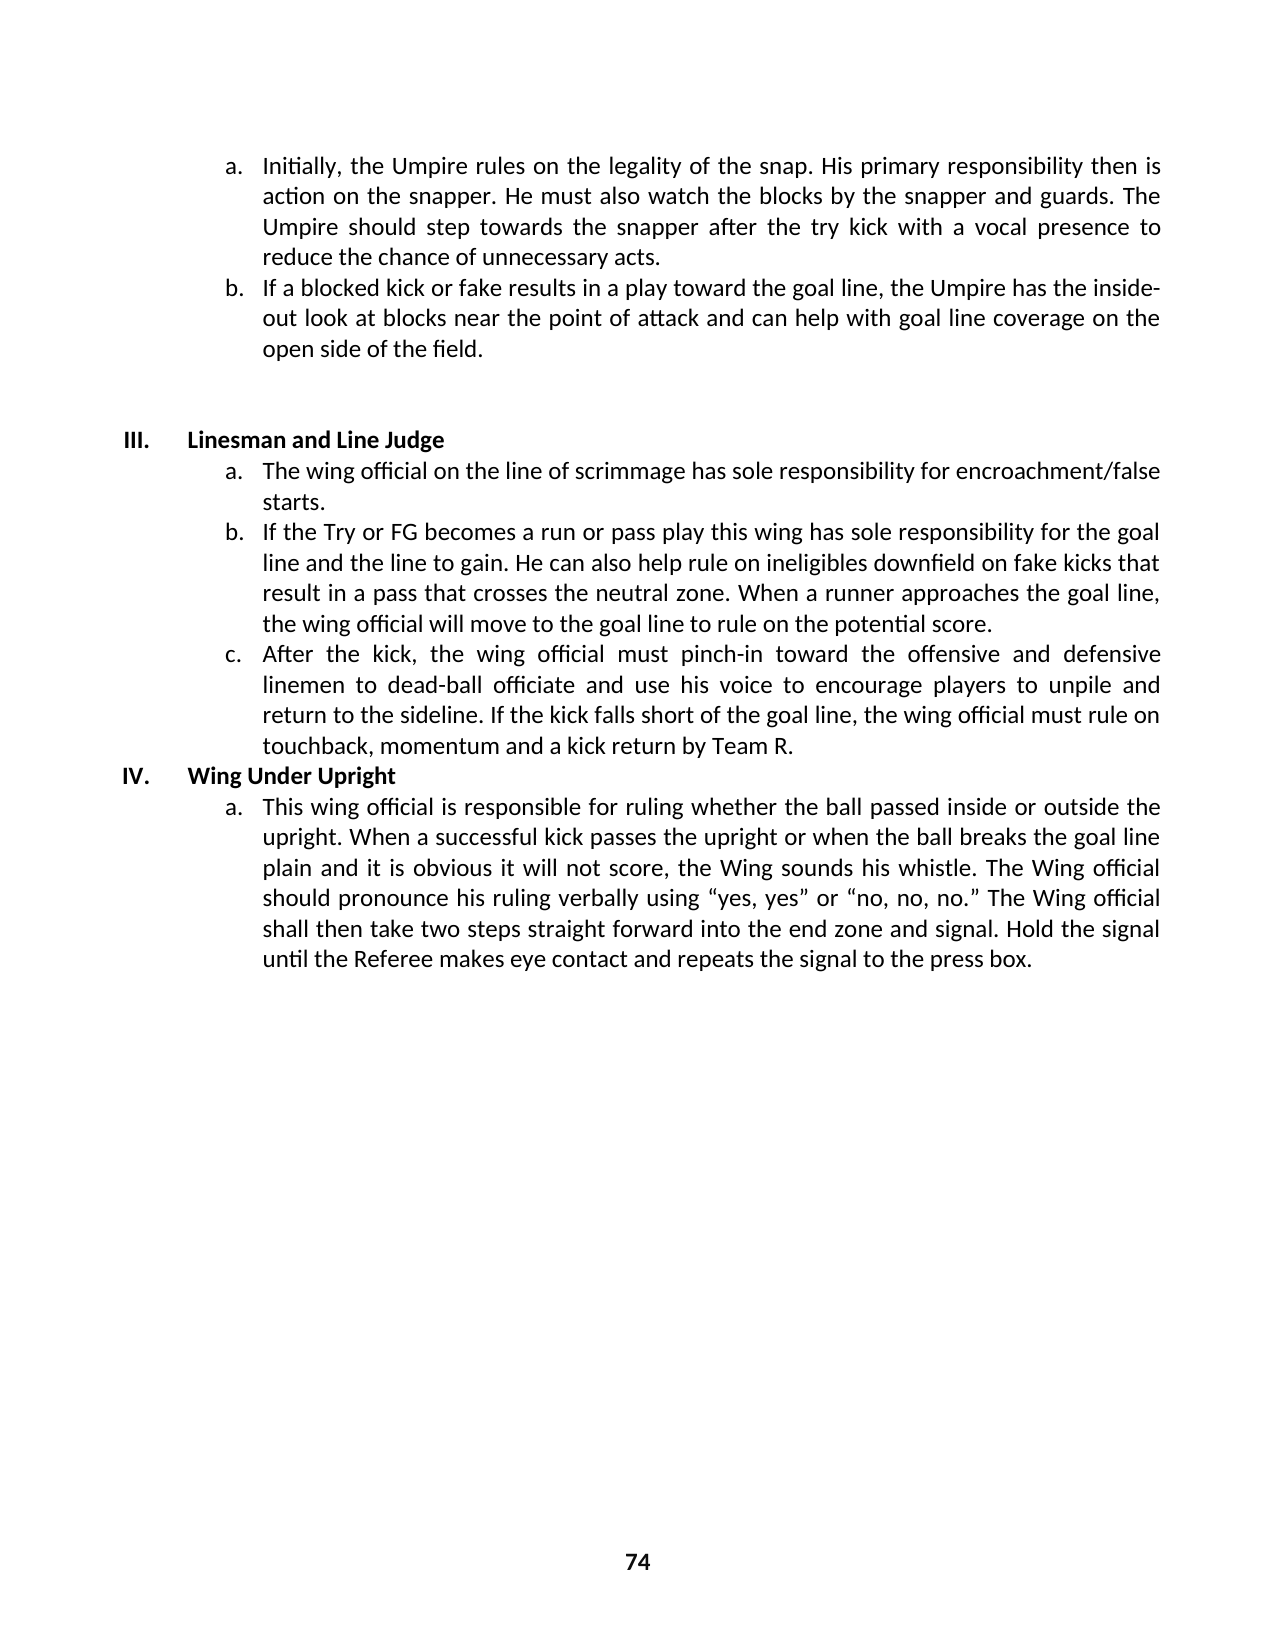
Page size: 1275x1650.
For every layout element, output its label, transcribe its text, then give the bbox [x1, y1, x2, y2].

list If the Try or FG becomes a run or pass play this wing has sole responsibility for the goal line and the line to gain. He can also help rule on ineligibles downfield on fake kicks that result in a pass that crosses the neutral zone. When a runner approaches the goal line, the wing official will move to the goal line to rule on the potential score. [225, 516, 1162, 638]
list This wing official is responsible for ruling whether the ball passed inside or outside the upright. When a successful kick passes the upright or when the ball breaks the goal line plain and it is obvious it will not score, the Wing sounds his whistle. The Wing official should pronounce his ruling verbally using “yes, yes” or “no, no, no.” The Wing official shall then take two steps straight forward into the end zone and signal. Hold the signal until the Referee makes eye contact and repeats the signal to the press box. [225, 791, 1162, 974]
list Linesman and Line Judge [150, 425, 1162, 455]
list Initially, the Umpire rules on the legality of the snap. His primary responsibility then is action on the snapper. He must also watch the blocks by the snapper and guards. The Umpire should step towards the snapper after the try kick with a vocal presence to reduce the chance of unnecessary acts. [225, 150, 1162, 272]
list The wing official on the line of scrimmage has sole responsibility for encroachment/false starts. [225, 455, 1162, 516]
list If a blocked kick or fake results in a play toward the goal line, the Umpire has the inside-out look at blocks near the point of attack and can help with goal line coverage on the open side of the field. [225, 272, 1162, 364]
list After the kick, the wing official must pinch-in toward the offensive and defensive linemen to dead-ball officiate and use his voice to encourage players to unpile and return to the sideline. If the kick falls short of the goal line, the wing official must rule on touchback, momentum and a kick return by Team R. [225, 638, 1162, 760]
list Wing Under Upright [150, 760, 1162, 791]
